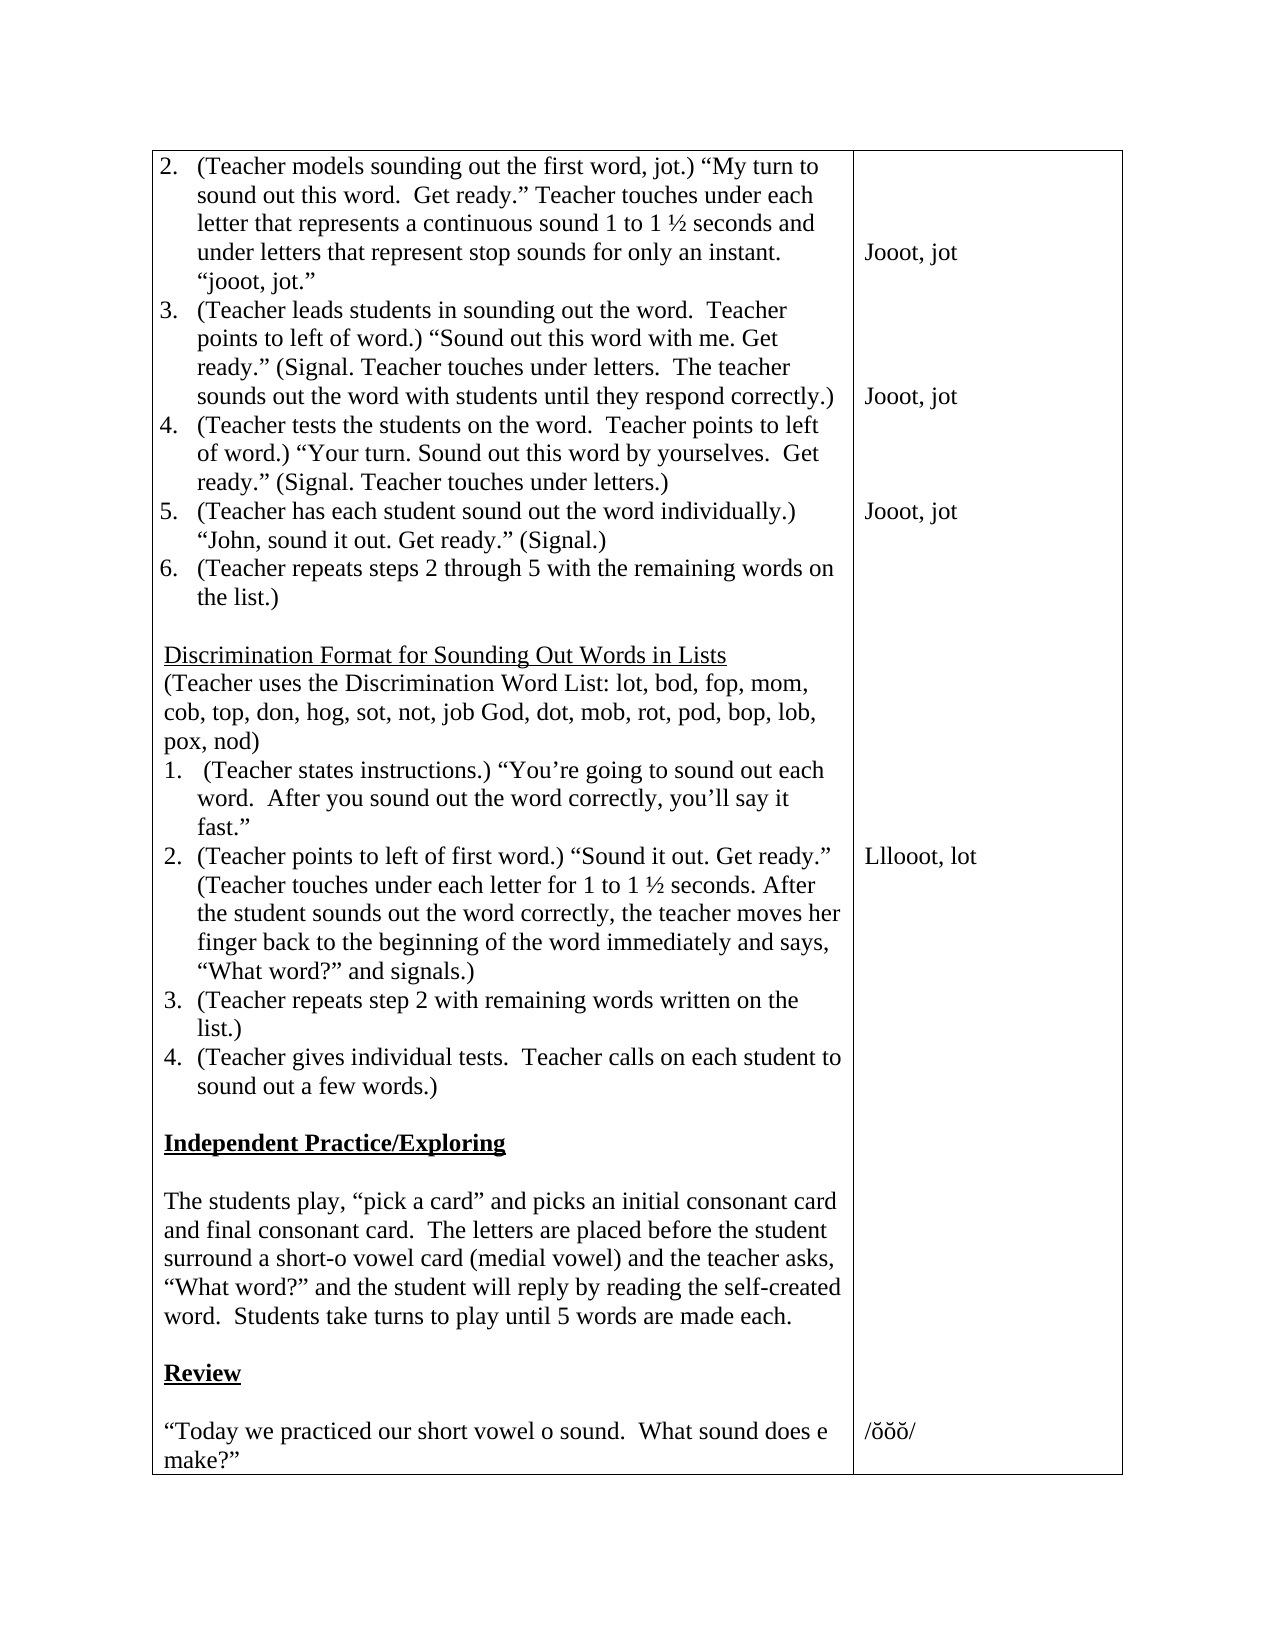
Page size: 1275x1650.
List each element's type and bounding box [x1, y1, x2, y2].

table_cell [153, 151, 853, 1473]
table_cell [854, 151, 1122, 1473]
